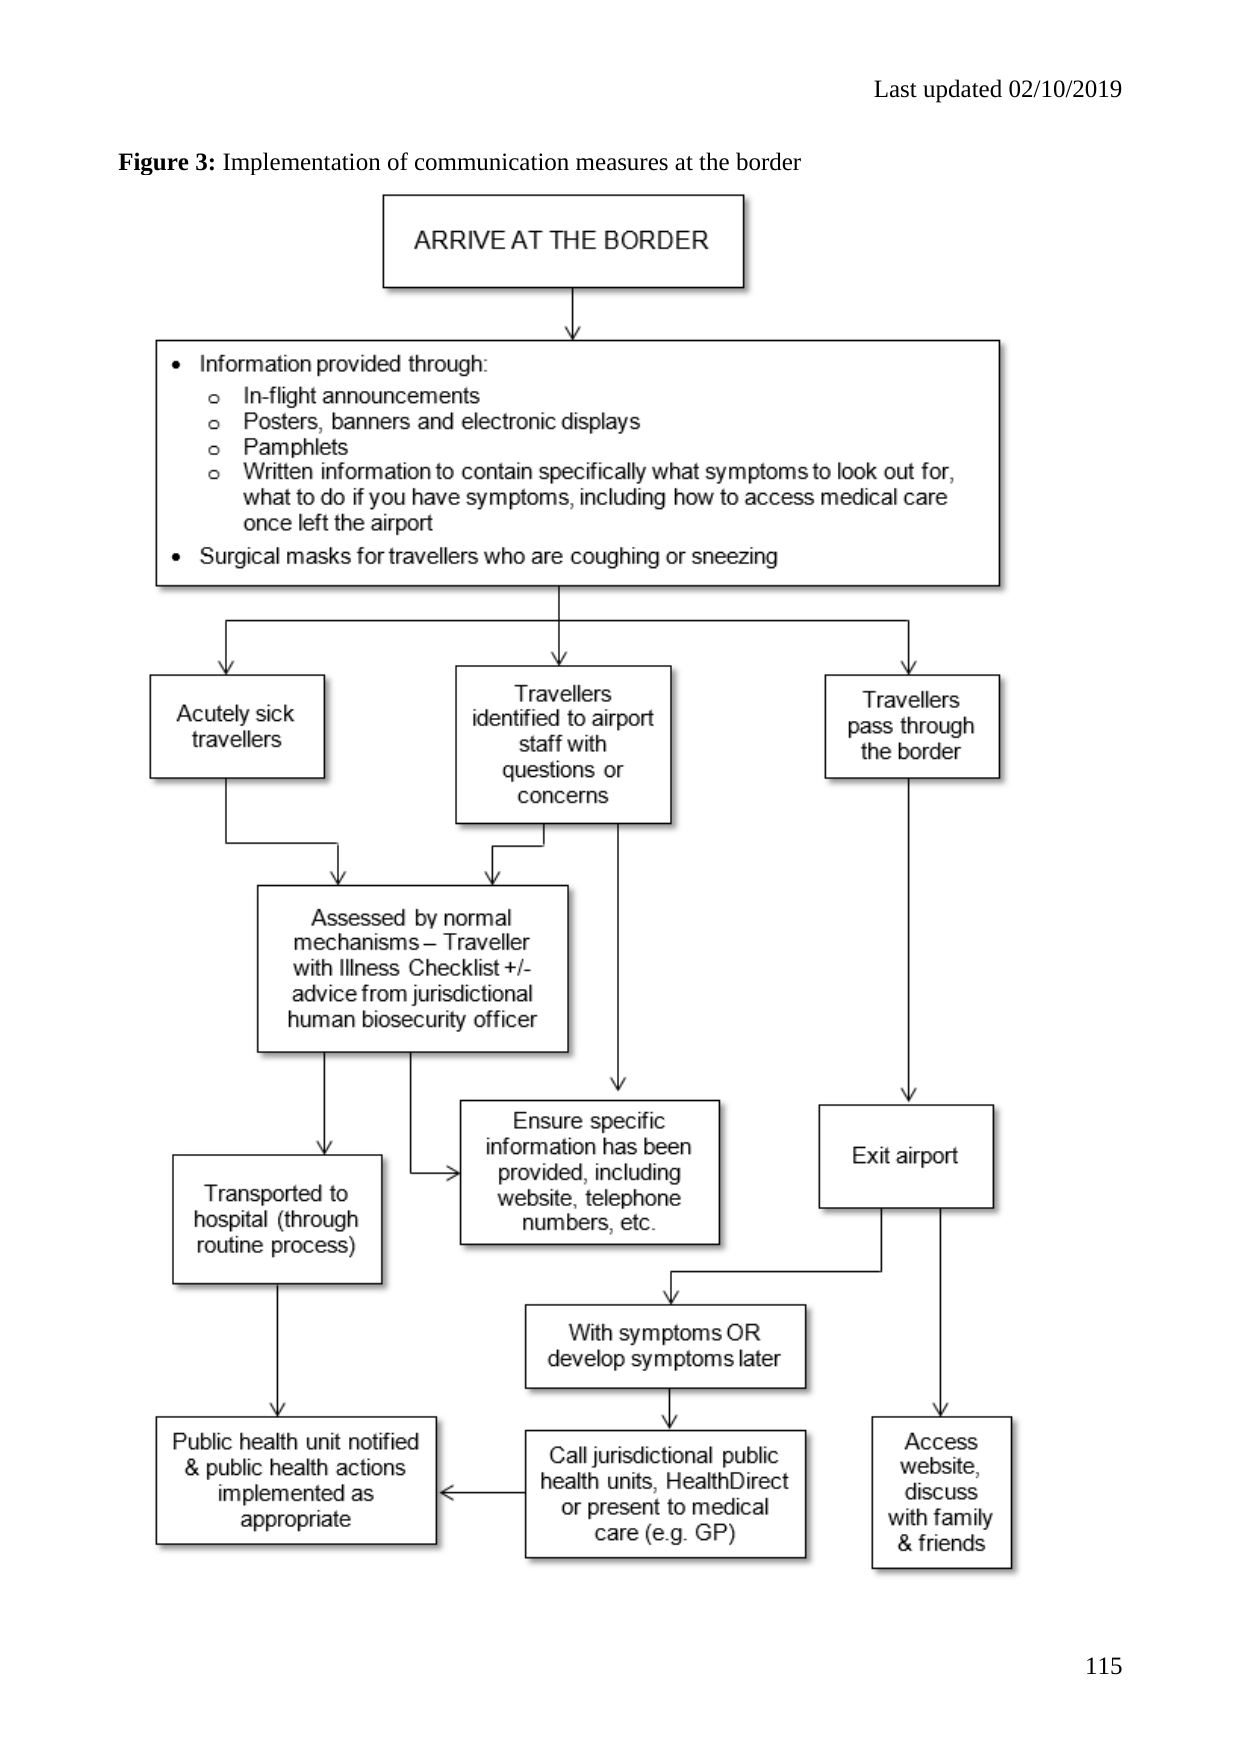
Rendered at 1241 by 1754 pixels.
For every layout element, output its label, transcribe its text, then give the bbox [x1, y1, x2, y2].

picture [118, 175, 1061, 1586]
text Figure 3: Implementation of communication measures at the border [118, 147, 1122, 176]
